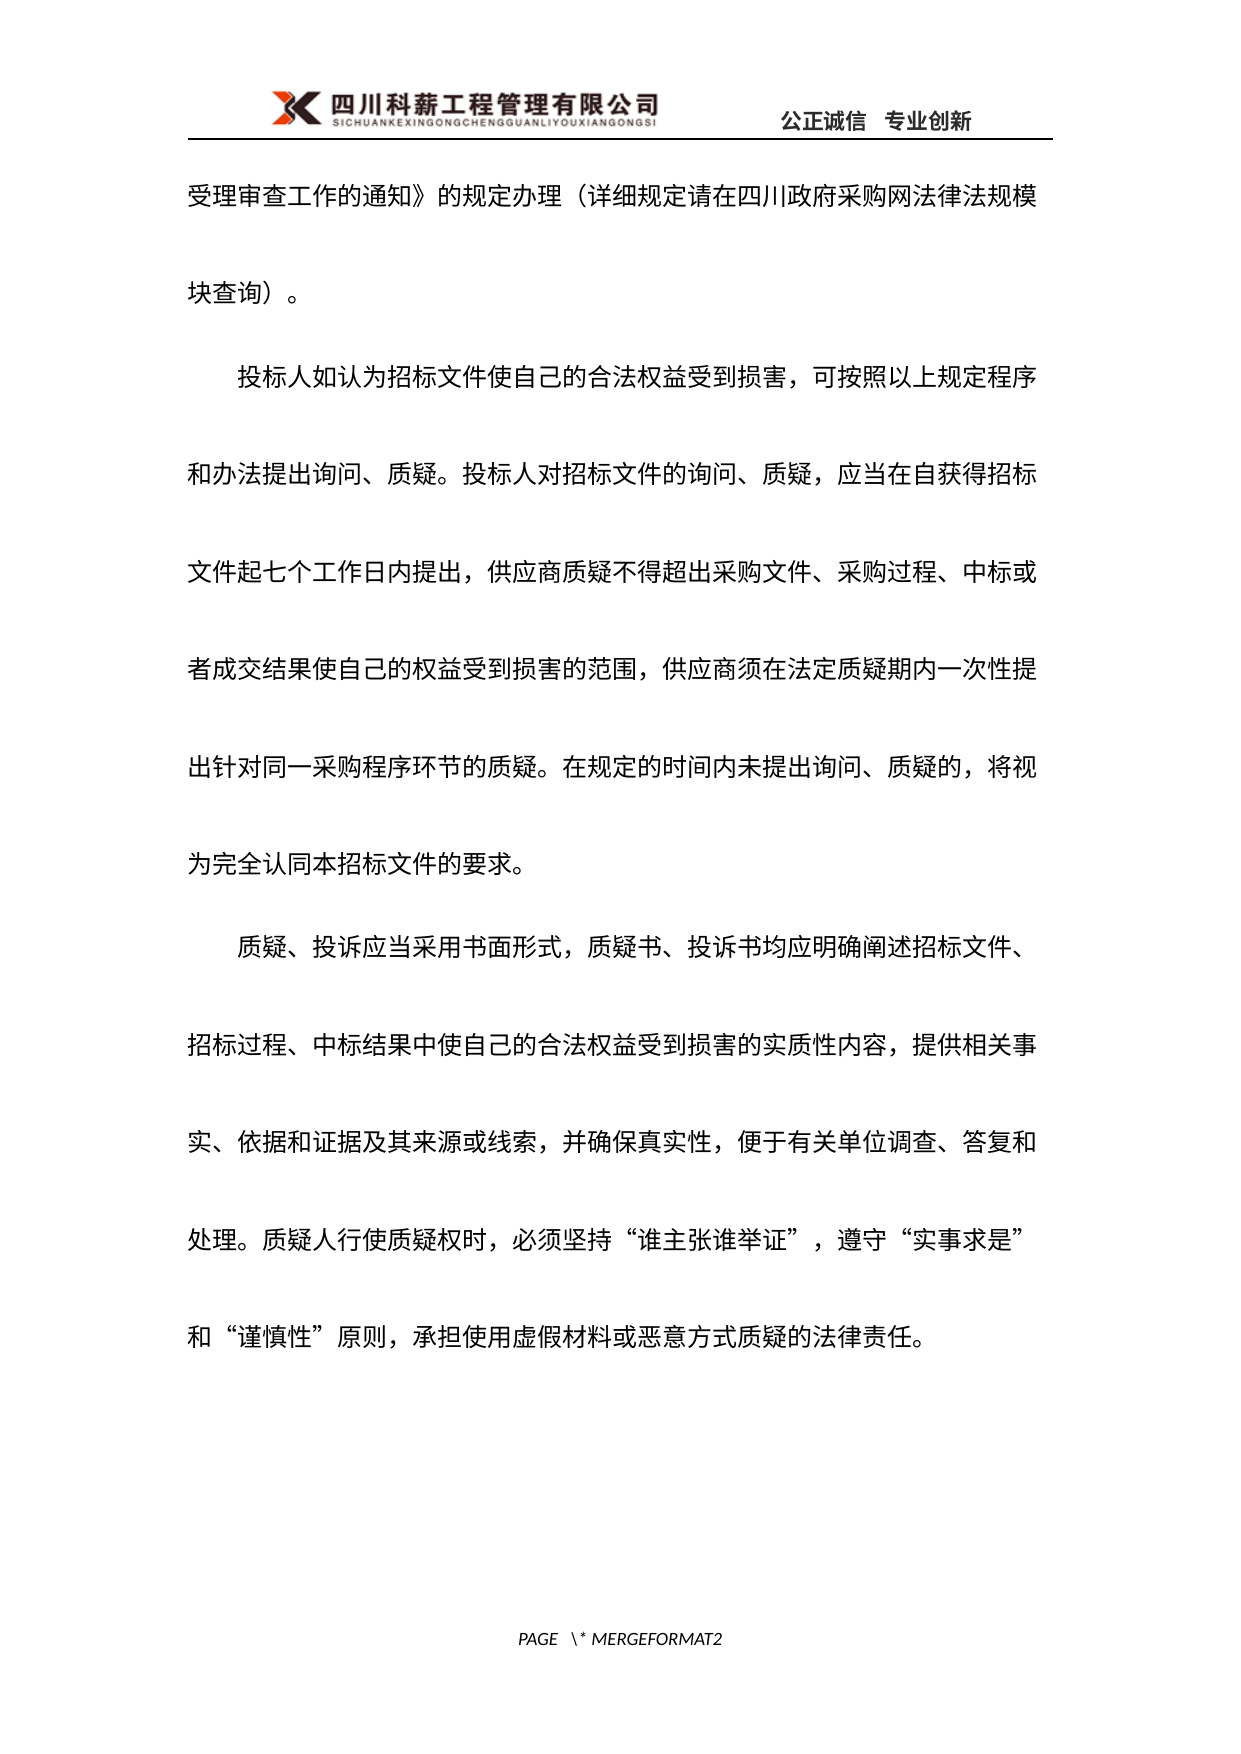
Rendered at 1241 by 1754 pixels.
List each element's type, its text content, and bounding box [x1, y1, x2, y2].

picture [268, 88, 662, 130]
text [187, 162, 1053, 324]
text 投标人如认为招标文件使自己的合法权益受到损害，可按照以上规定程序和办法提出询问、质疑。投标人对招标文件的询问、质疑，应当在自获得招标文件起七个工作日内提出，供应商质疑不得超出采购文件、采购过程、中标或者成交结果使自己的权益受到损害的范围，供应商须在法定质疑期内一次性提出针对同一采购程序环节的质疑。在规定的时间内未提出询问、质疑的，将视为完全认同本招标文件的要求。 [187, 343, 1053, 895]
text 质疑、投诉应当采用书面形式，质疑书、投诉书均应明确阐述招标文件、招标过程、中标结果中使自己的合法权益受到损害的实质性内容，提供相关事实、依据和证据及其来源或线索，并确保真实性，便于有关单位调查、答复和处理。质疑人行使质疑权时，必须坚持“谁主张谁举证”，遵守“实事求是”和“谨慎性”原则，承担使用虚假材料或恶意方式质疑的法律责任。 [187, 913, 1053, 1368]
